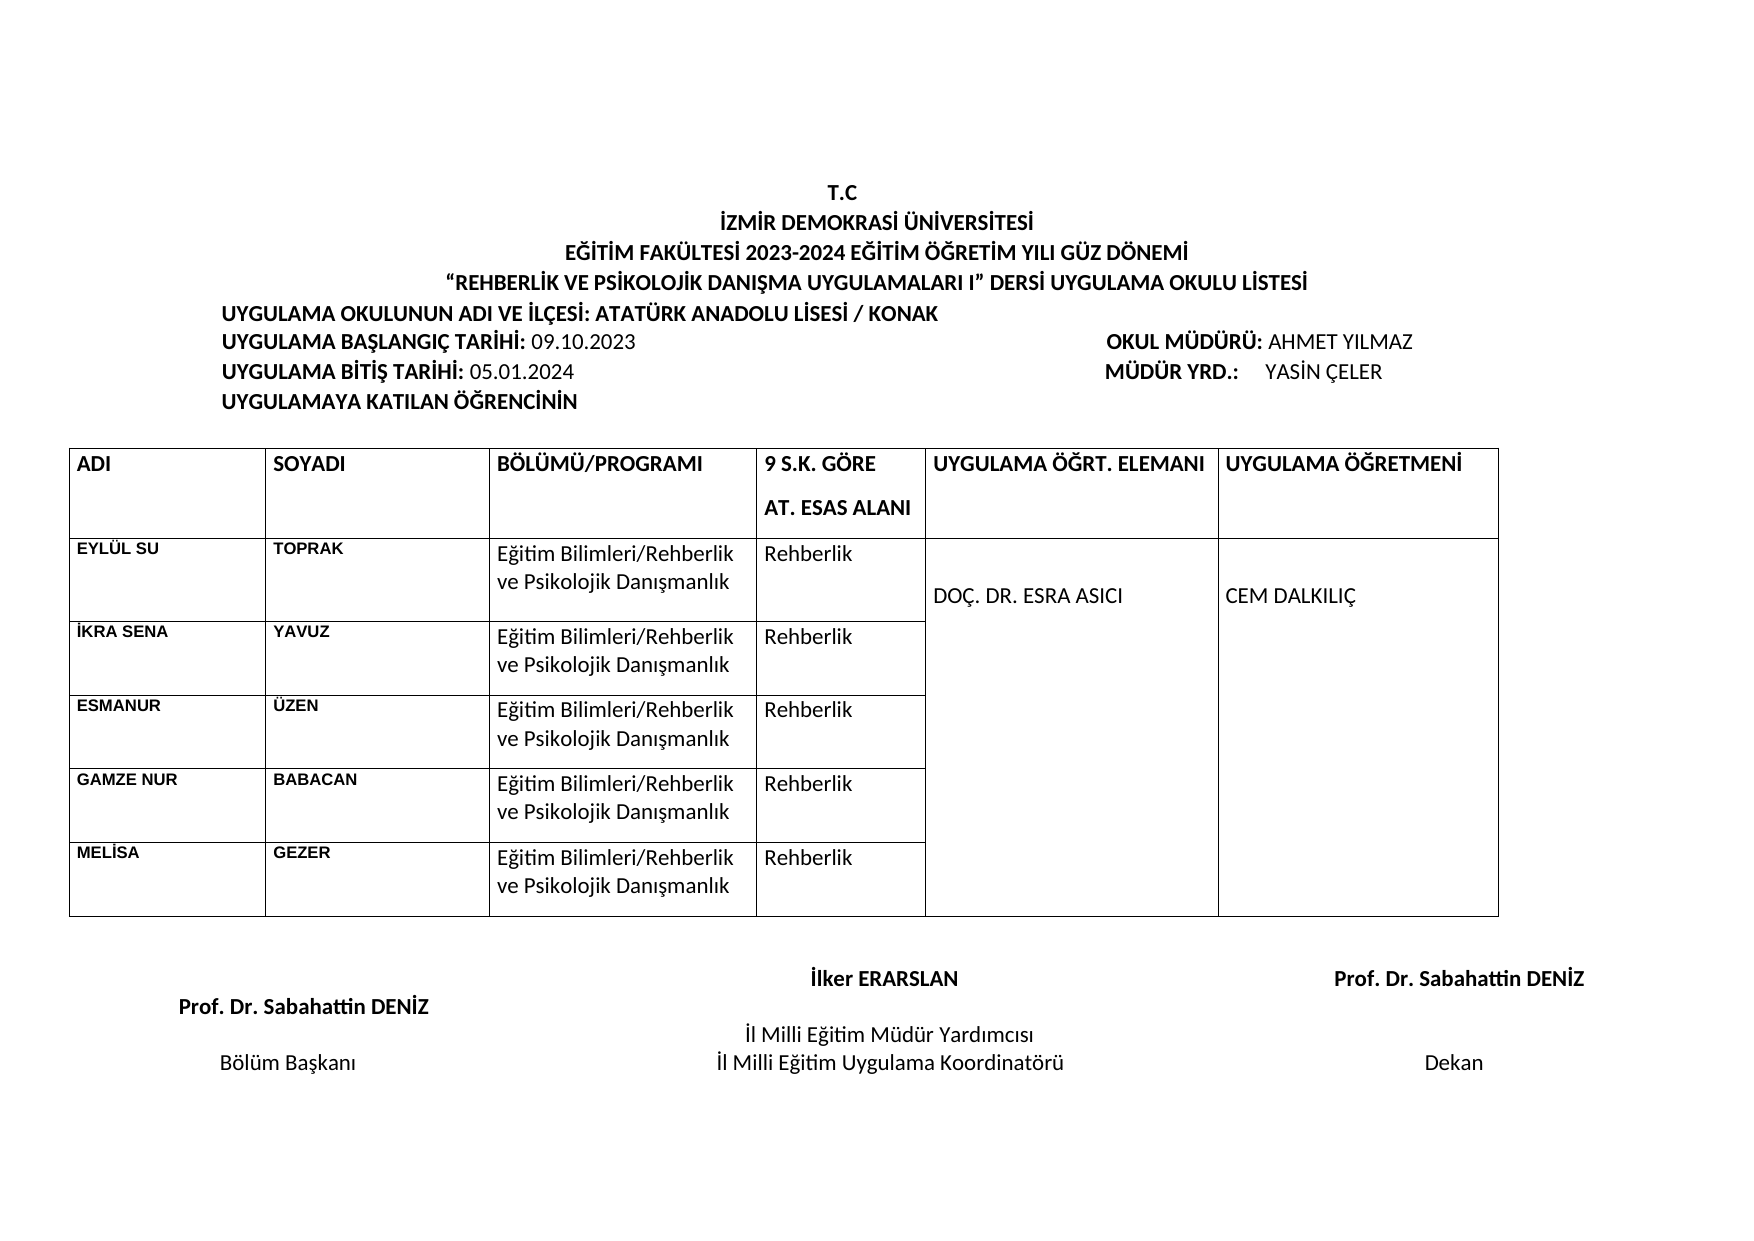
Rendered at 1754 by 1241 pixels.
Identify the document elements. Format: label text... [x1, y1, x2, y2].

text T.C [148, 178, 1606, 206]
table_cell Eğitim Bilimleri/Rehberlik ve Psikolojik Danışmanlık [490, 622, 756, 694]
table_cell CEM DALKILIÇ [1219, 539, 1498, 916]
table_cell Rehberlik [757, 622, 925, 694]
table_cell EYLÜL SU [70, 539, 265, 621]
table_header 9 S.K. GÖRE AT. ESAS ALANI [757, 449, 925, 538]
table_cell BABACAN [266, 769, 489, 842]
table_cell Eğitim Bilimleri/Rehberlik ve Psikolojik Danışmanlık [490, 539, 756, 621]
table_cell Eğitim Bilimleri/Rehberlik ve Psikolojik Danışmanlık [490, 696, 756, 768]
text “REHBERLİK VE PSİKOLOJİK DANIŞMA UYGULAMALARI I” DERSİ UYGULAMA OKULU LİSTESİ [148, 268, 1606, 297]
table_header BÖLÜMÜ/PROGRAMI [490, 449, 756, 538]
text İlker ERARSLAN Prof. Dr. Sabahattin DENİZ [148, 964, 1606, 992]
table_cell Rehberlik [757, 539, 925, 621]
text İl Milli Eğitim Müdür Yardımcısı [148, 1020, 1606, 1048]
table_cell GEZER [266, 843, 489, 916]
table_cell Eğitim Bilimleri/Rehberlik ve Psikolojik Danışmanlık [490, 769, 756, 842]
table_cell Rehberlik [757, 843, 925, 916]
text Prof. Dr. Sabahattin DENİZ [148, 992, 1606, 1020]
text EĞİTİM FAKÜLTESİ 2023-2024 EĞİTİM ÖĞRETİM YILI GÜZ DÖNEMİ [148, 238, 1606, 266]
table_header ADI [70, 449, 265, 538]
table_header SOYADI [266, 449, 489, 538]
table_cell YAVUZ [266, 622, 489, 694]
text UYGULAMAYA KATILAN ÖĞRENCİNİN [148, 387, 1606, 415]
table_cell MELİSA [70, 843, 265, 916]
text UYGULAMA OKULUNUN ADI VE İLÇESİ: ATATÜRK ANADOLU LİSESİ / KONAK [148, 299, 1606, 327]
table_cell İKRA SENA [70, 622, 265, 694]
table_cell TOPRAK [266, 539, 489, 621]
table_cell Rehberlik [757, 769, 925, 842]
table_header UYGULAMA ÖĞRT. ELEMANI [926, 449, 1218, 538]
table_cell ESMANUR [70, 696, 265, 768]
table_cell Eğitim Bilimleri/Rehberlik ve Psikolojik Danışmanlık [490, 843, 756, 916]
text UYGULAMA BAŞLANGIÇ TARİHİ: 09.10.2023 OKUL MÜDÜRÜ: AHMET YILMAZ [148, 327, 1606, 355]
table_header UYGULAMA ÖĞRETMENİ [1219, 449, 1498, 538]
table_cell DOÇ. DR. ESRA ASICI [926, 539, 1218, 916]
text UYGULAMA BİTİŞ TARİHİ: 05.01.2024 MÜDÜR YRD.: YASİN ÇELER [148, 357, 1606, 385]
table_cell Rehberlik [757, 696, 925, 768]
text İZMİR DEMOKRASİ ÜNİVERSİTESİ [148, 208, 1606, 236]
table_cell ÜZEN [266, 696, 489, 768]
text Bölüm Başkanı İl Milli Eğitim Uygulama Koordinatörü Dekan [148, 1048, 1606, 1076]
table_cell GAMZE NUR [70, 769, 265, 842]
